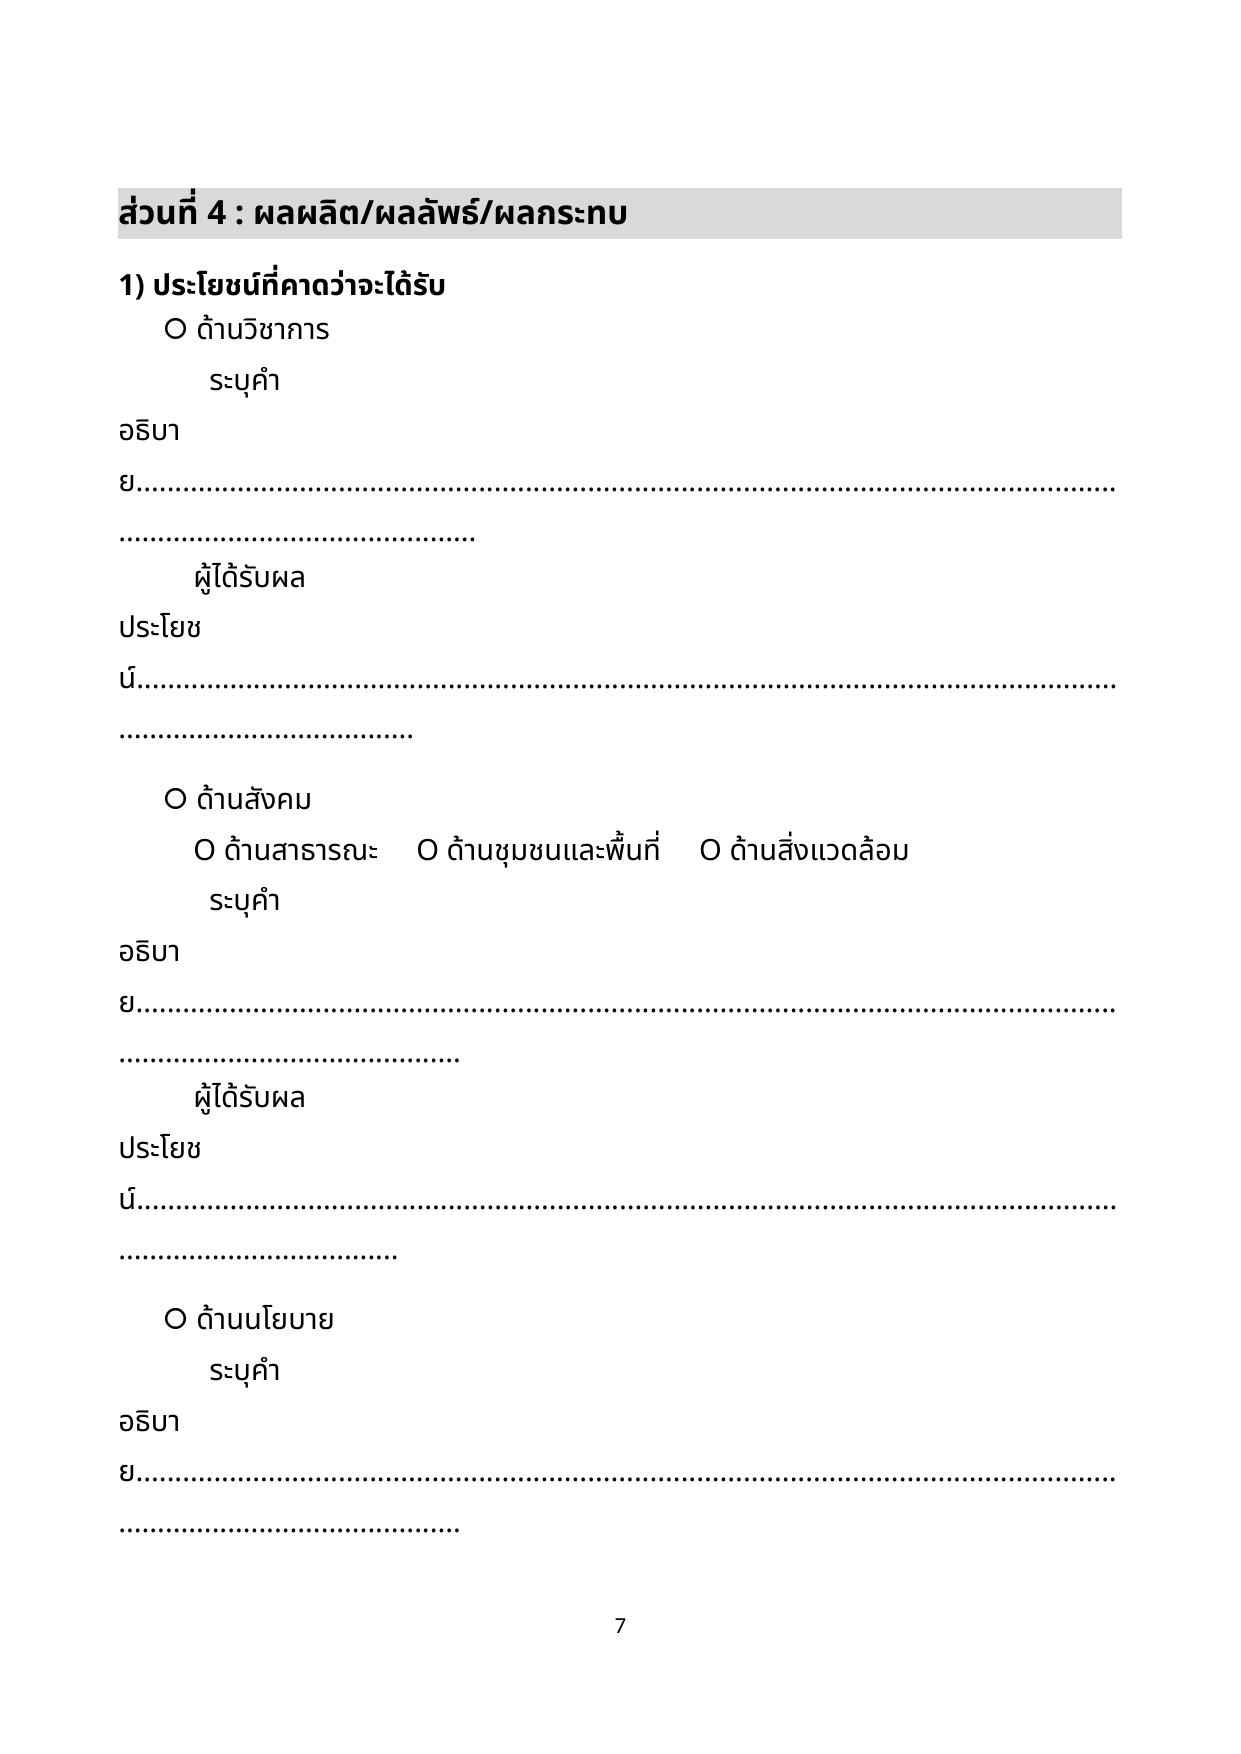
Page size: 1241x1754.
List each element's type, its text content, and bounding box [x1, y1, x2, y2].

text ระบุคำอธิบาย.......................................................................................................................................................................... [118, 1349, 1122, 1541]
text ระบุคำอธิบาย............................................................................................................................................................................ [118, 359, 1122, 550]
text ผู้ได้รับผลประโยชน์.................................................................................................................................................................... [118, 556, 1122, 747]
text O ด้านสาธารณะ O ด้านชุมชนและพื้นที่ O ด้านสิ่งแวดล้อม [118, 829, 1122, 873]
text 1) ประโยชน์ที่คาดว่าจะได้รับ [118, 264, 1122, 308]
text ด้านสังคม [162, 778, 1122, 822]
text ส่วนที่ 4 : ผลผลิต/ผลลัพธ์/ผลกระทบ [118, 188, 1122, 239]
text ระบุคำอธิบาย.......................................................................................................................................................................... [118, 880, 1122, 1071]
text ด้านนโยบาย [162, 1299, 1122, 1343]
text ด้านวิชาการ [162, 308, 1122, 352]
